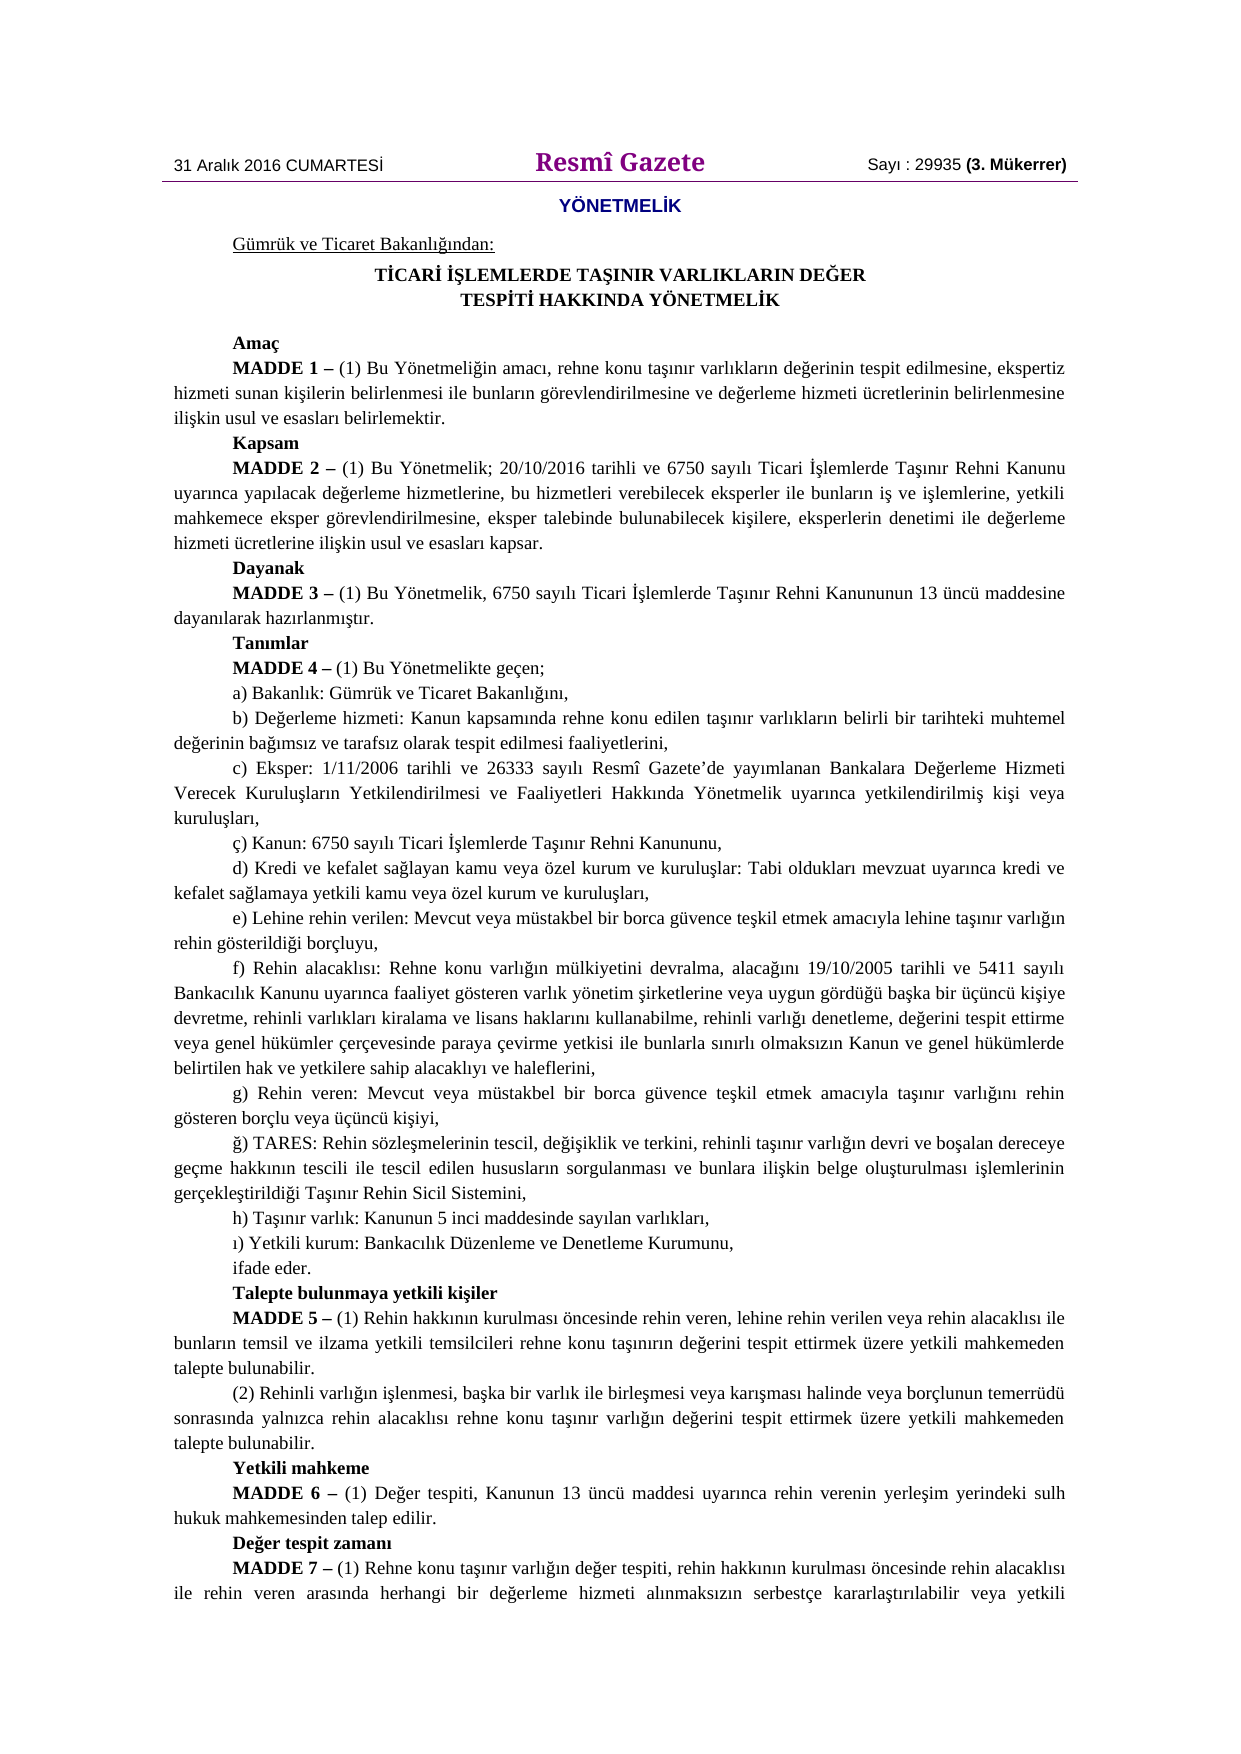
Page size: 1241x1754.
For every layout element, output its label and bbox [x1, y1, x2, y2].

table_header [146, 148, 1094, 1604]
